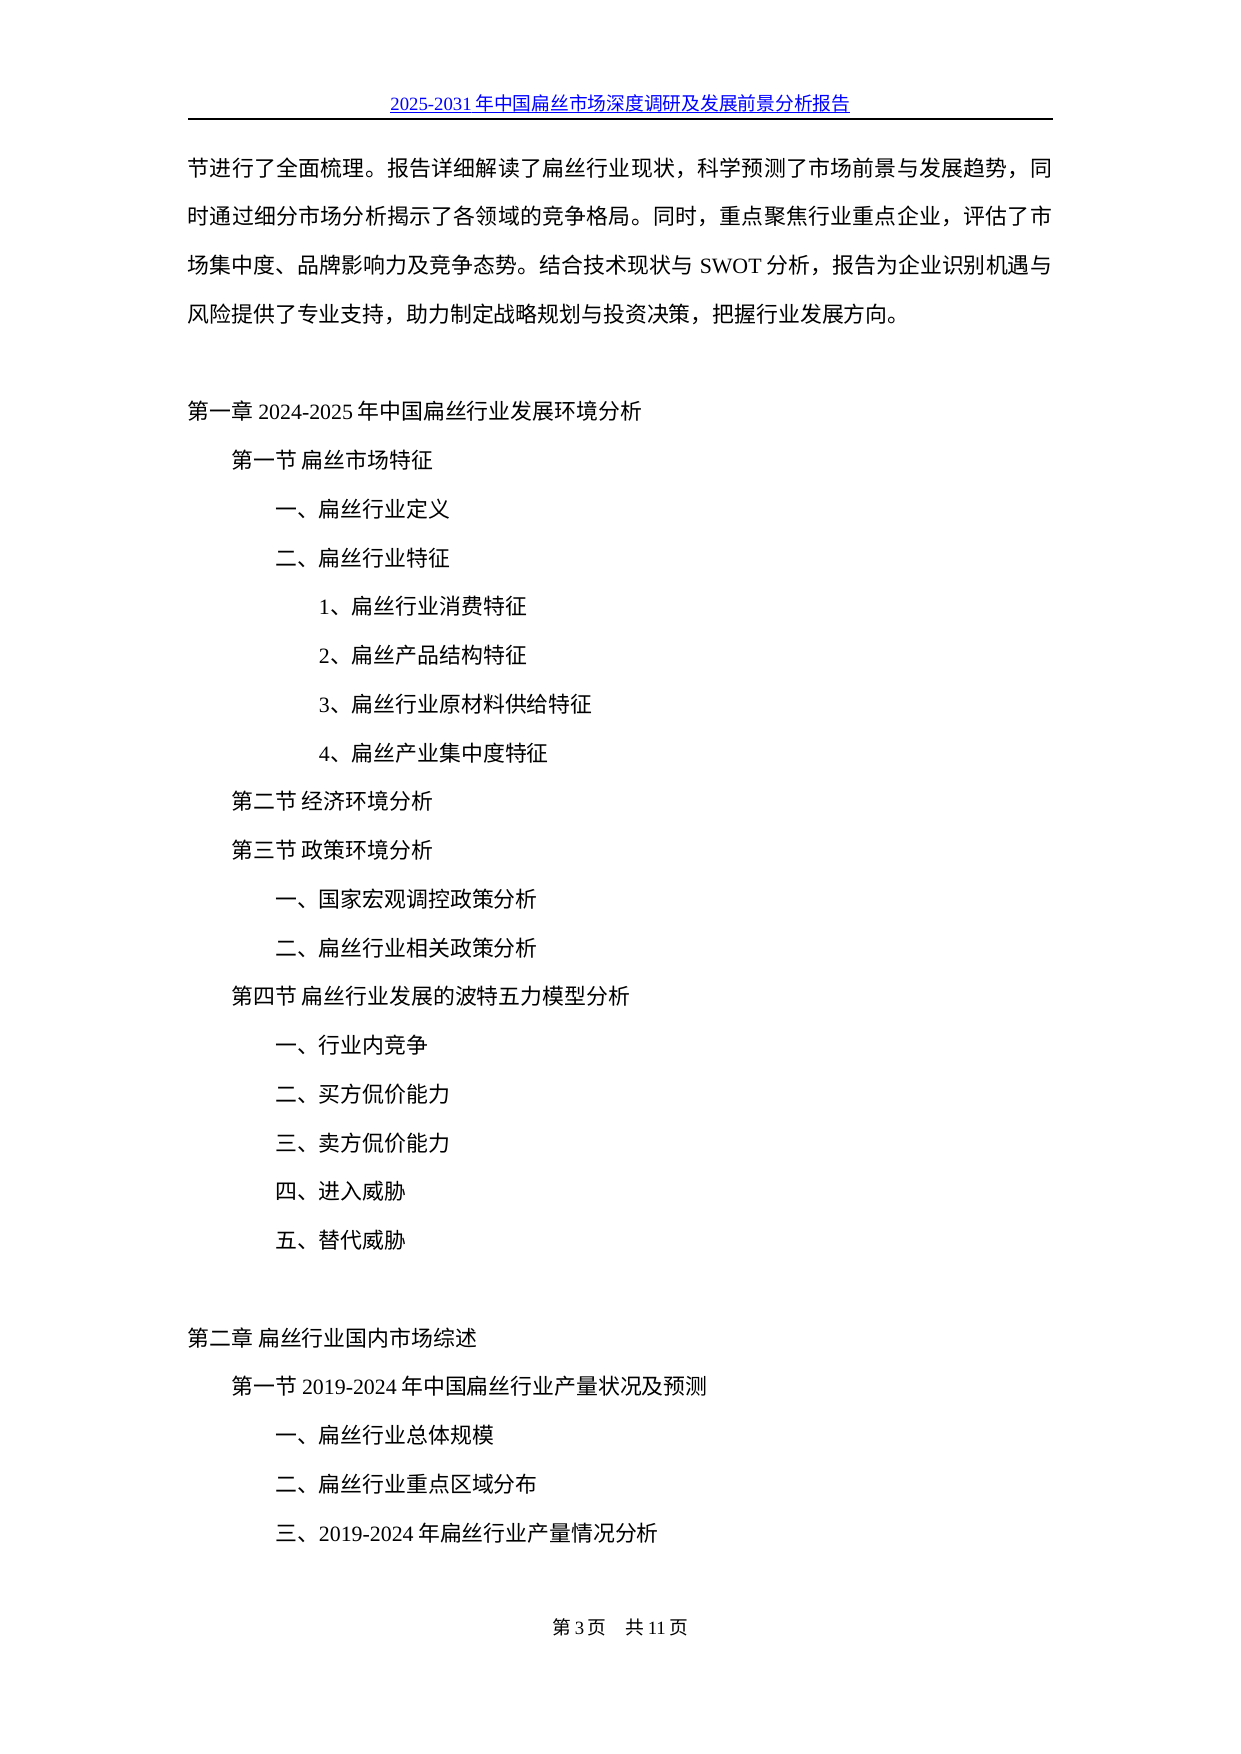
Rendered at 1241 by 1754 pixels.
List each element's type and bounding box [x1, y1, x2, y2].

text [187, 150, 1053, 1548]
